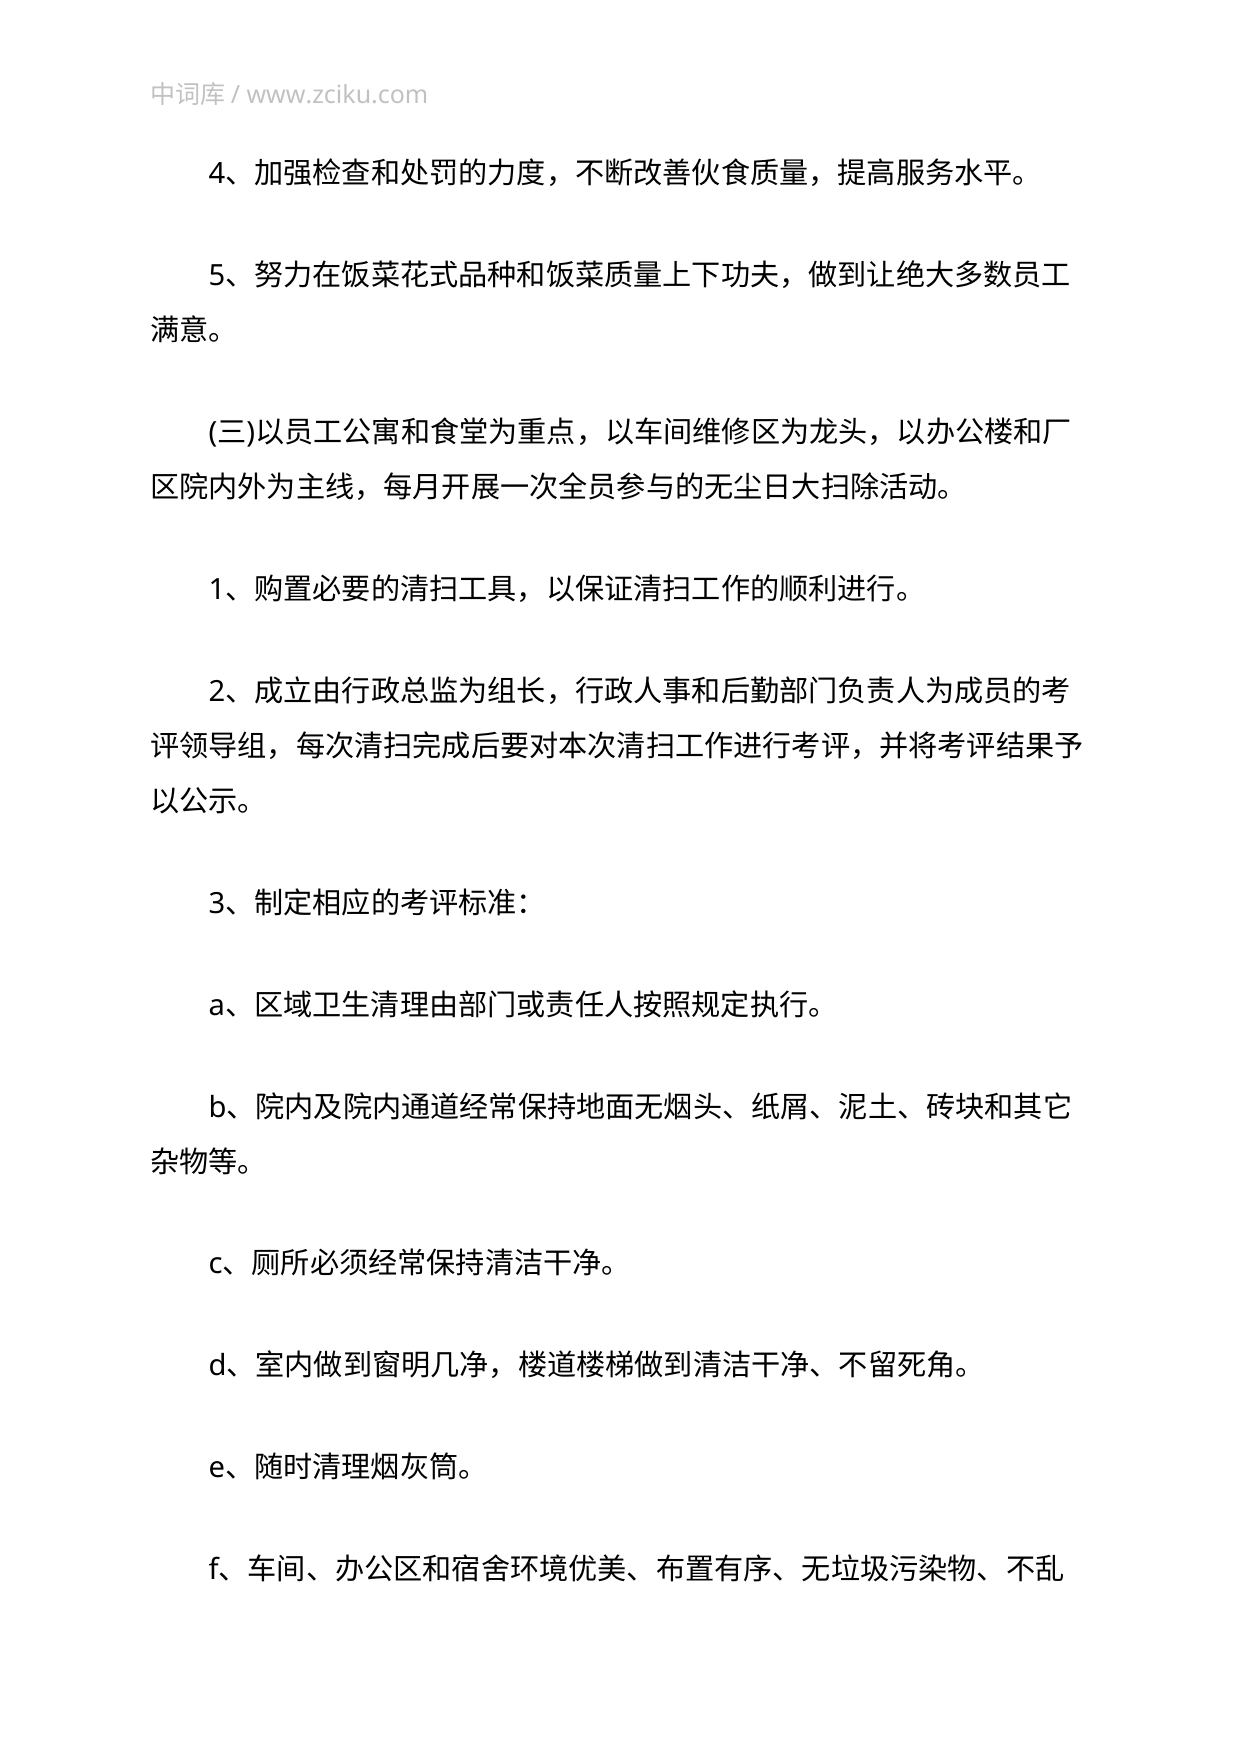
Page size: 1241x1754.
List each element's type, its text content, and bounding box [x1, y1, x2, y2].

text e、随时清理烟灰筒。 [150, 1444, 1090, 1486]
text 5、努力在饭菜花式品种和饭菜质量上下功夫，做到让绝大多数员工满意。 [150, 252, 1090, 349]
text 1、购置必要的清扫工具，以保证清扫工作的顺利进行。 [150, 566, 1090, 608]
text c、厕所必须经常保持清洁干净。 [150, 1240, 1090, 1282]
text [150, 1546, 1090, 1588]
text d、室内做到窗明几净，楼道楼梯做到清洁干净、不留死角。 [150, 1342, 1090, 1384]
text 3、制定相应的考评标准： [150, 879, 1090, 922]
text 4、加强检查和处罚的力度，不断改善伙食质量，提高服务水平。 [150, 150, 1090, 192]
text a、区域卫生清理由部门或责任人按照规定执行。 [150, 981, 1090, 1023]
text b、院内及院内通道经常保持地面无烟头、纸屑、泥土、砖块和其它杂物等。 [150, 1083, 1090, 1180]
text 2、成立由行政总监为组长，行政人事和后勤部门负责人为成员的考评领导组，每次清扫完成后要对本次清扫工作进行考评，并将考评结果予以公示。 [150, 667, 1090, 820]
text (三)以员工公寓和食堂为重点，以车间维修区为龙头，以办公楼和厂区院内外为主线，每月开展一次全员参与的无尘日大扫除活动。 [150, 409, 1090, 506]
